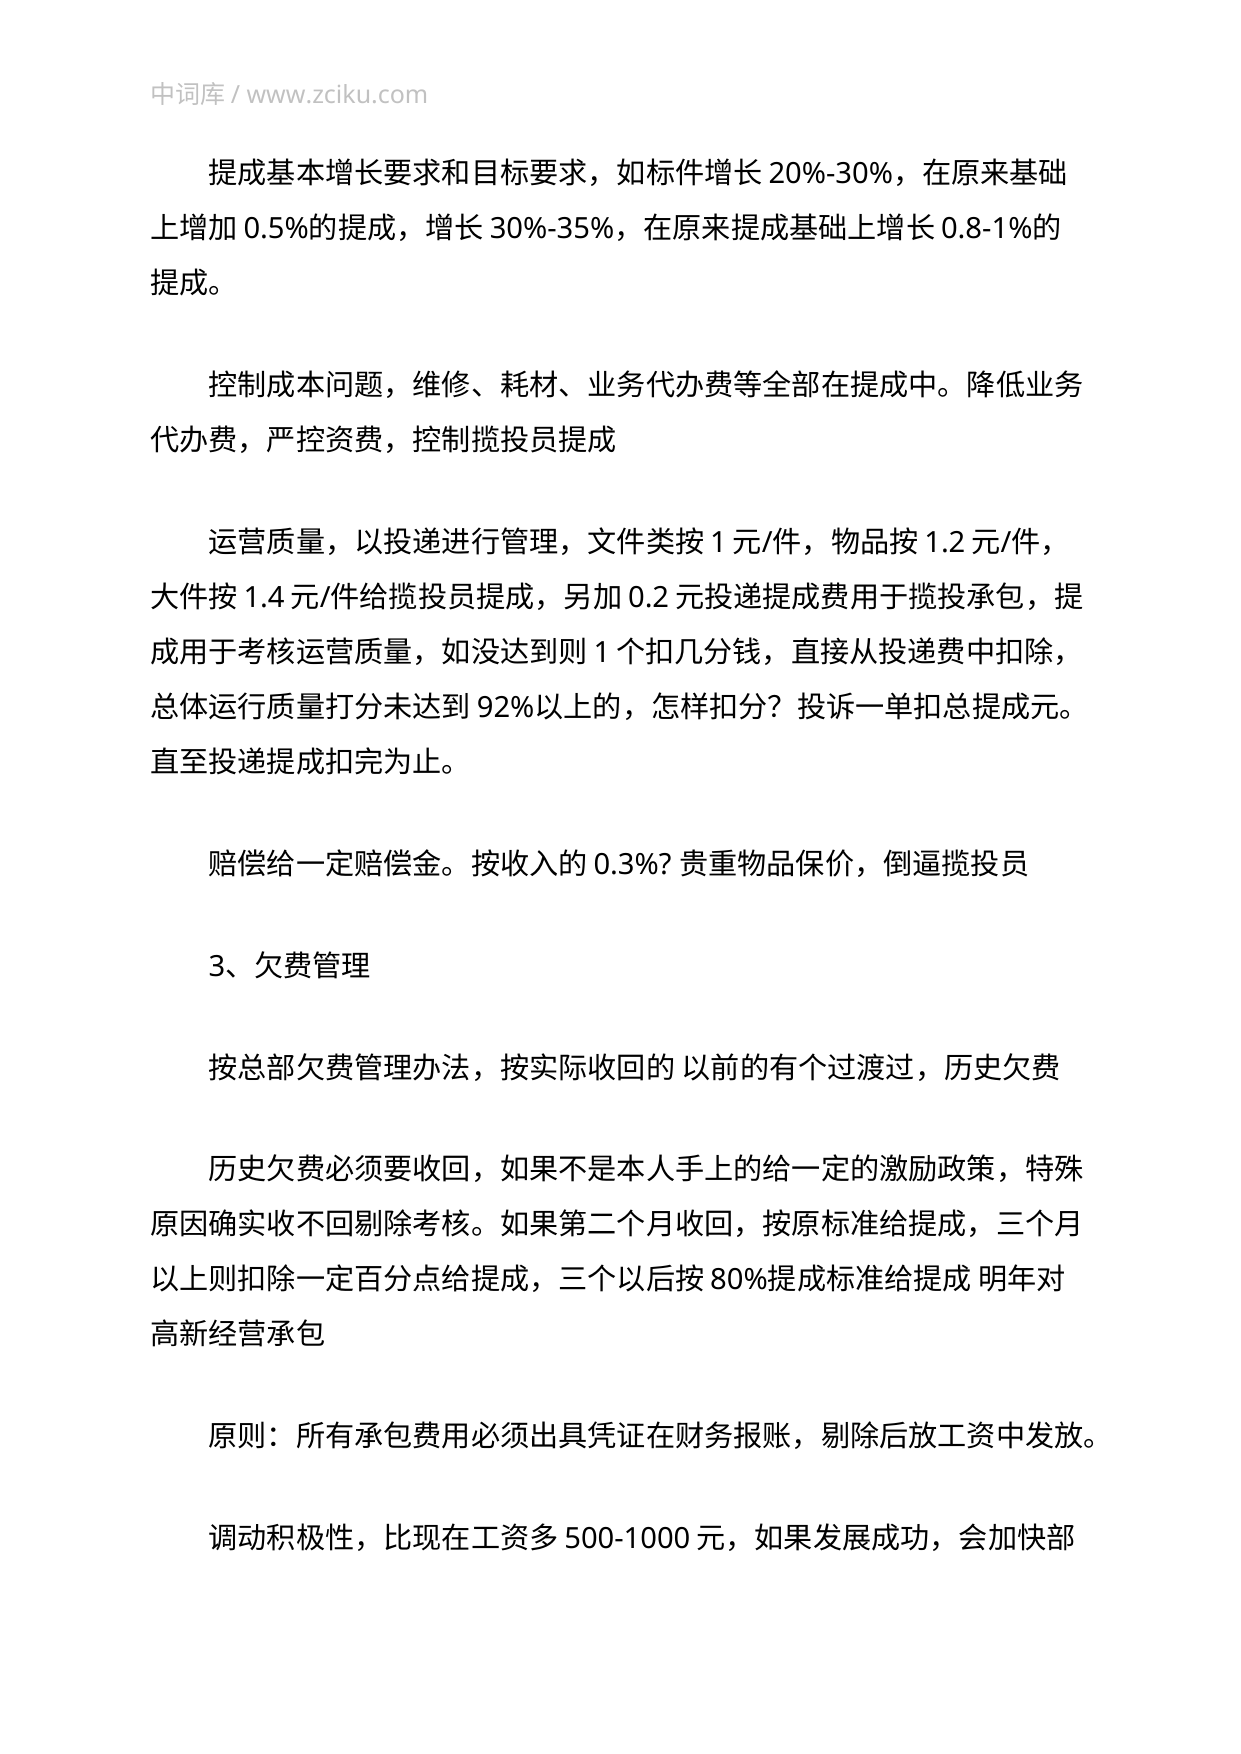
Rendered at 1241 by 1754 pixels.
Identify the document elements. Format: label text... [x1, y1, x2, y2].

text 提成基本增长要求和目标要求，如标件增长20%-30%，在原来基础上增加0.5%的提成，增长30%-35%，在原来提成基础上增长0.8-1%的提成。 [150, 150, 1090, 302]
text 控制成本问题，维修、耗材、业务代办费等全部在提成中。降低业务代办费，严控资费，控制揽投员提成 [150, 362, 1090, 459]
text 按总部欠费管理办法，按实际收回的 以前的有个过渡过，历史欠费 [150, 1044, 1090, 1086]
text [150, 1514, 1090, 1557]
text 3、欠费管理 [150, 942, 1090, 984]
text 赔偿给一定赔偿金。按收入的0.3%? 贵重物品保价，倒逼揽投员 [150, 840, 1090, 883]
text 历史欠费必须要收回，如果不是本人手上的给一定的激励政策，特殊原因确实收不回剔除考核。如果第二个月收回，按原标准给提成，三个月以上则扣除一定百分点给提成，三个以后按80%提成标准给提成 明年对高新经营承包 [150, 1146, 1090, 1353]
text 原则：所有承包费用必须出具凭证在财务报账，剔除后放工资中发放。 [150, 1412, 1090, 1455]
text 运营质量，以投递进行管理，文件类按1元/件，物品按1.2元/件，大件按1.4元/件给揽投员提成，另加0.2元投递提成费用于揽投承包，提成用于考核运营质量，如没达到则1个扣几分钱，直接从投递费中扣除，总体运行质量打分未达到92%以上的，怎样扣分？投诉一单扣总提成元。直至投递提成扣完为止。 [150, 518, 1090, 781]
